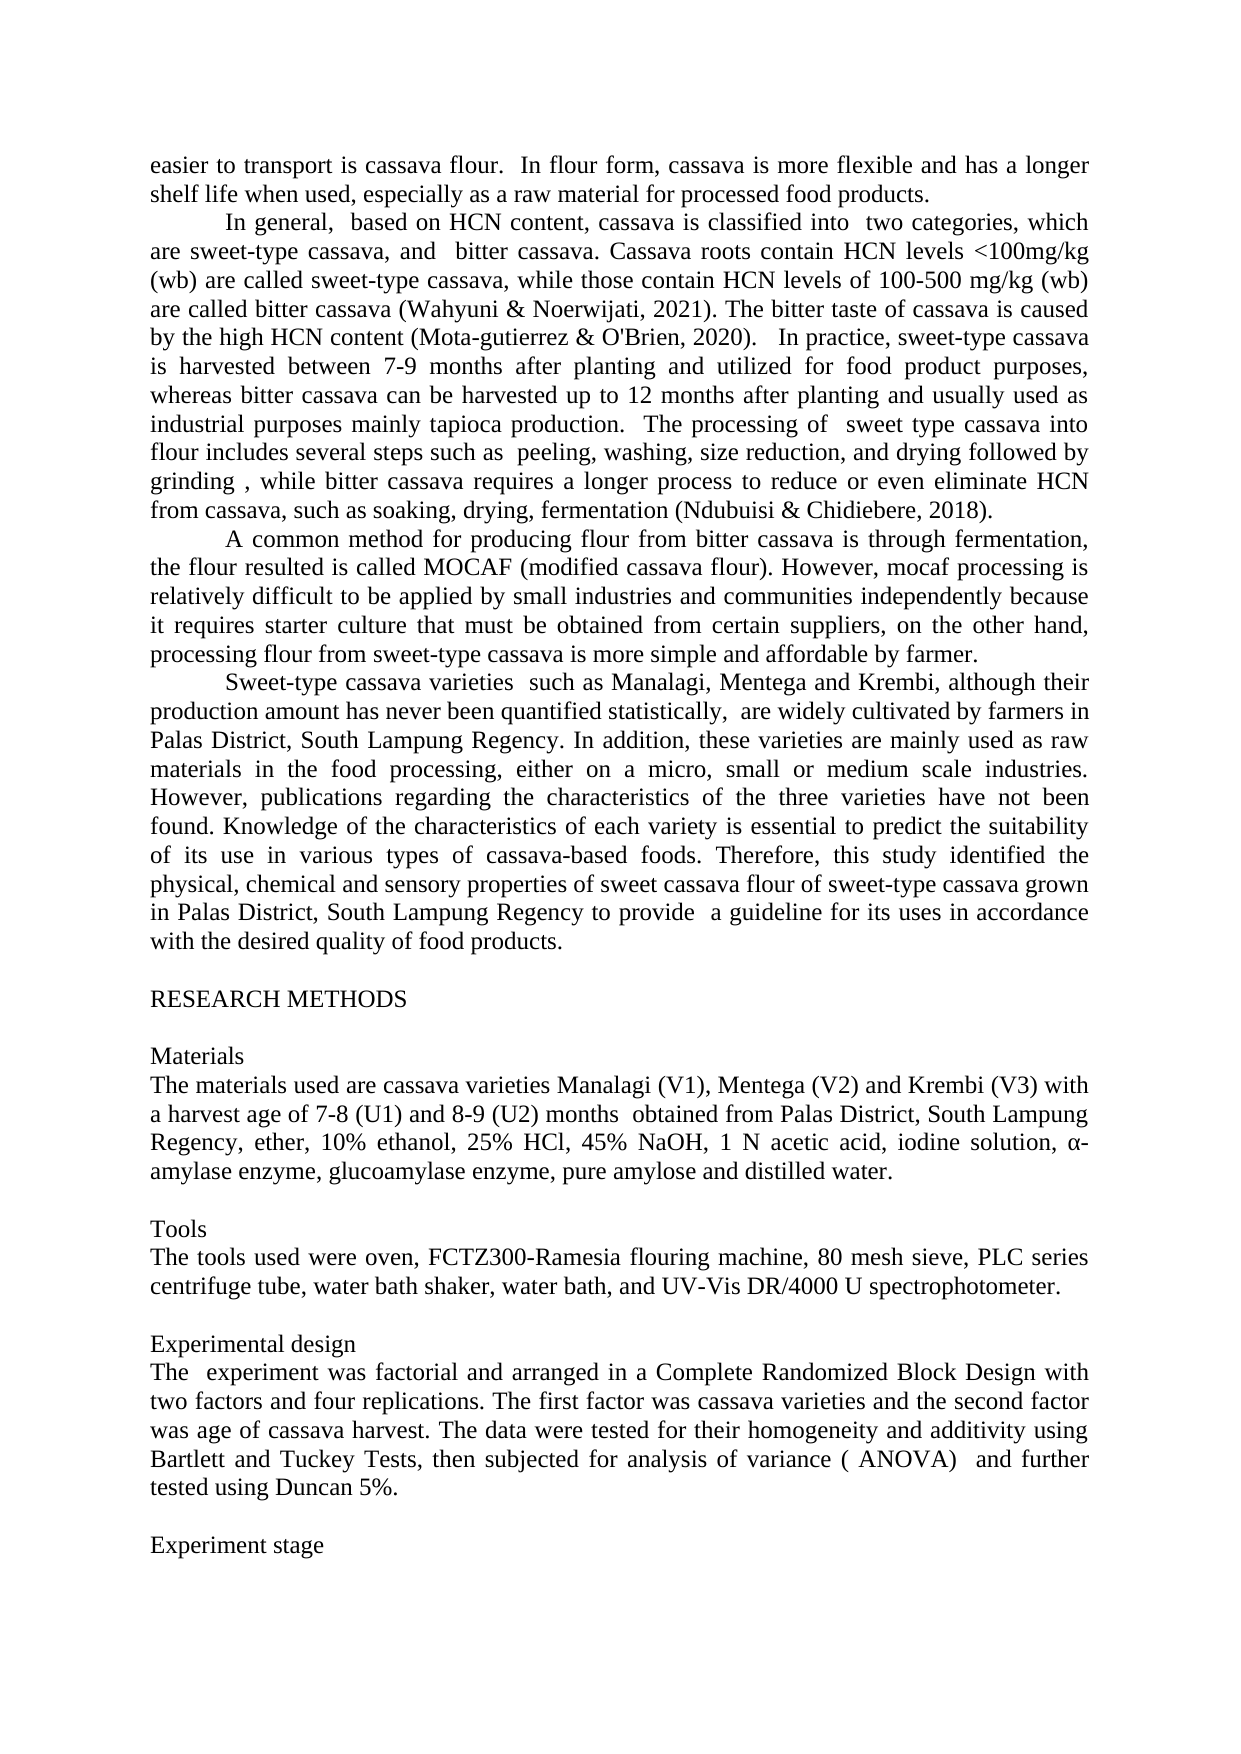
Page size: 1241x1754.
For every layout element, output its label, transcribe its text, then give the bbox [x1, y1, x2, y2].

text Materials [150, 1041, 1090, 1070]
text The tools used were oven, FCTZ300-Ramesia flouring machine, 80 mesh sieve, PLC series centrifuge tube, water bath shaker, water bath, and UV-Vis DR/4000 U spectrophotometer. [150, 1242, 1090, 1300]
text In general, based on HCN content, cassava is classified into two categories, which are sweet-type cassava, and bitter cassava. Cassava roots contain HCN levels <100mg/kg (wb) are called sweet-type cassava, while those contain HCN levels of 100-500 mg/kg (wb) are called bitter cassava (Wahyuni & Noerwijati, 2021). The bitter taste of cassava is caused by the high HCN content (Mota-gutierrez & O'Brien, 2020). In practice, sweet-type cassava is harvested between 7-9 months after planting and utilized for food product purposes, whereas bitter cassava can be harvested up to 12 months after planting and usually used as industrial purposes mainly tapioca production. The processing of sweet type cassava into flour includes several steps such as peeling, washing, size reduction, and drying followed by grinding , while bitter cassava requires a longer process to reduce or even eliminate HCN from cassava, such as soaking, drying, fermentation (Ndubuisi & Chidiebere, 2018). [150, 207, 1090, 524]
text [150, 150, 1090, 207]
text The materials used are cassava varieties Manalagi (V1), Mentega (V2) and Krembi (V3) with a harvest age of 7-8 (U1) and 8-9 (U2) months obtained from Palas District, South Lampung Regency, ether, 10% ethanol, 25% HCl, 45% NaOH, 1 N acetic acid, iodine solution, α-amylase enzyme, glucoamylase enzyme, pure amylose and distilled water. [150, 1070, 1090, 1185]
text Tools [150, 1214, 1090, 1242]
text The experiment was factorial and arranged in a Complete Randomized Block Design with two factors and four replications. The first factor was cassava varieties and the second factor was age of cassava harvest. The data were tested for their homogeneity and additivity using Bartlett and Tuckey Tests, then subjected for analysis of variance ( ANOVA) and further tested using Duncan 5%. [150, 1357, 1090, 1501]
text RESEARCH METHODS [150, 984, 1090, 1012]
text A common method for producing flour from bitter cassava is through fermentation, the flour resulted is called MOCAF (modified cassava flour). However, mocaf processing is relatively difficult to be applied by small industries and communities independently because it requires starter culture that must be obtained from certain suppliers, on the other hand, processing flour from sweet-type cassava is more simple and affordable by farmer. [150, 524, 1090, 667]
text Experiment stage [150, 1530, 1090, 1559]
text Sweet-type cassava varieties such as Manalagi, Mentega and Krembi, although their production amount has never been quantified statistically, are widely cultivated by farmers in Palas District, South Lampung Regency. In addition, these varieties are mainly used as raw materials in the food processing, either on a micro, small or medium scale industries. However, publications regarding the characteristics of the three varieties have not been found. Knowledge of the characteristics of each variety is essential to predict the suitability of its use in various types of cassava-based foods. Therefore, this study identified the physical, chemical and sensory properties of sweet cassava flour of sweet-type cassava grown in Palas District, South Lampung Regency to provide a guideline for its uses in accordance with the desired quality of food products. [150, 667, 1090, 955]
text Experimental design [150, 1329, 1090, 1357]
